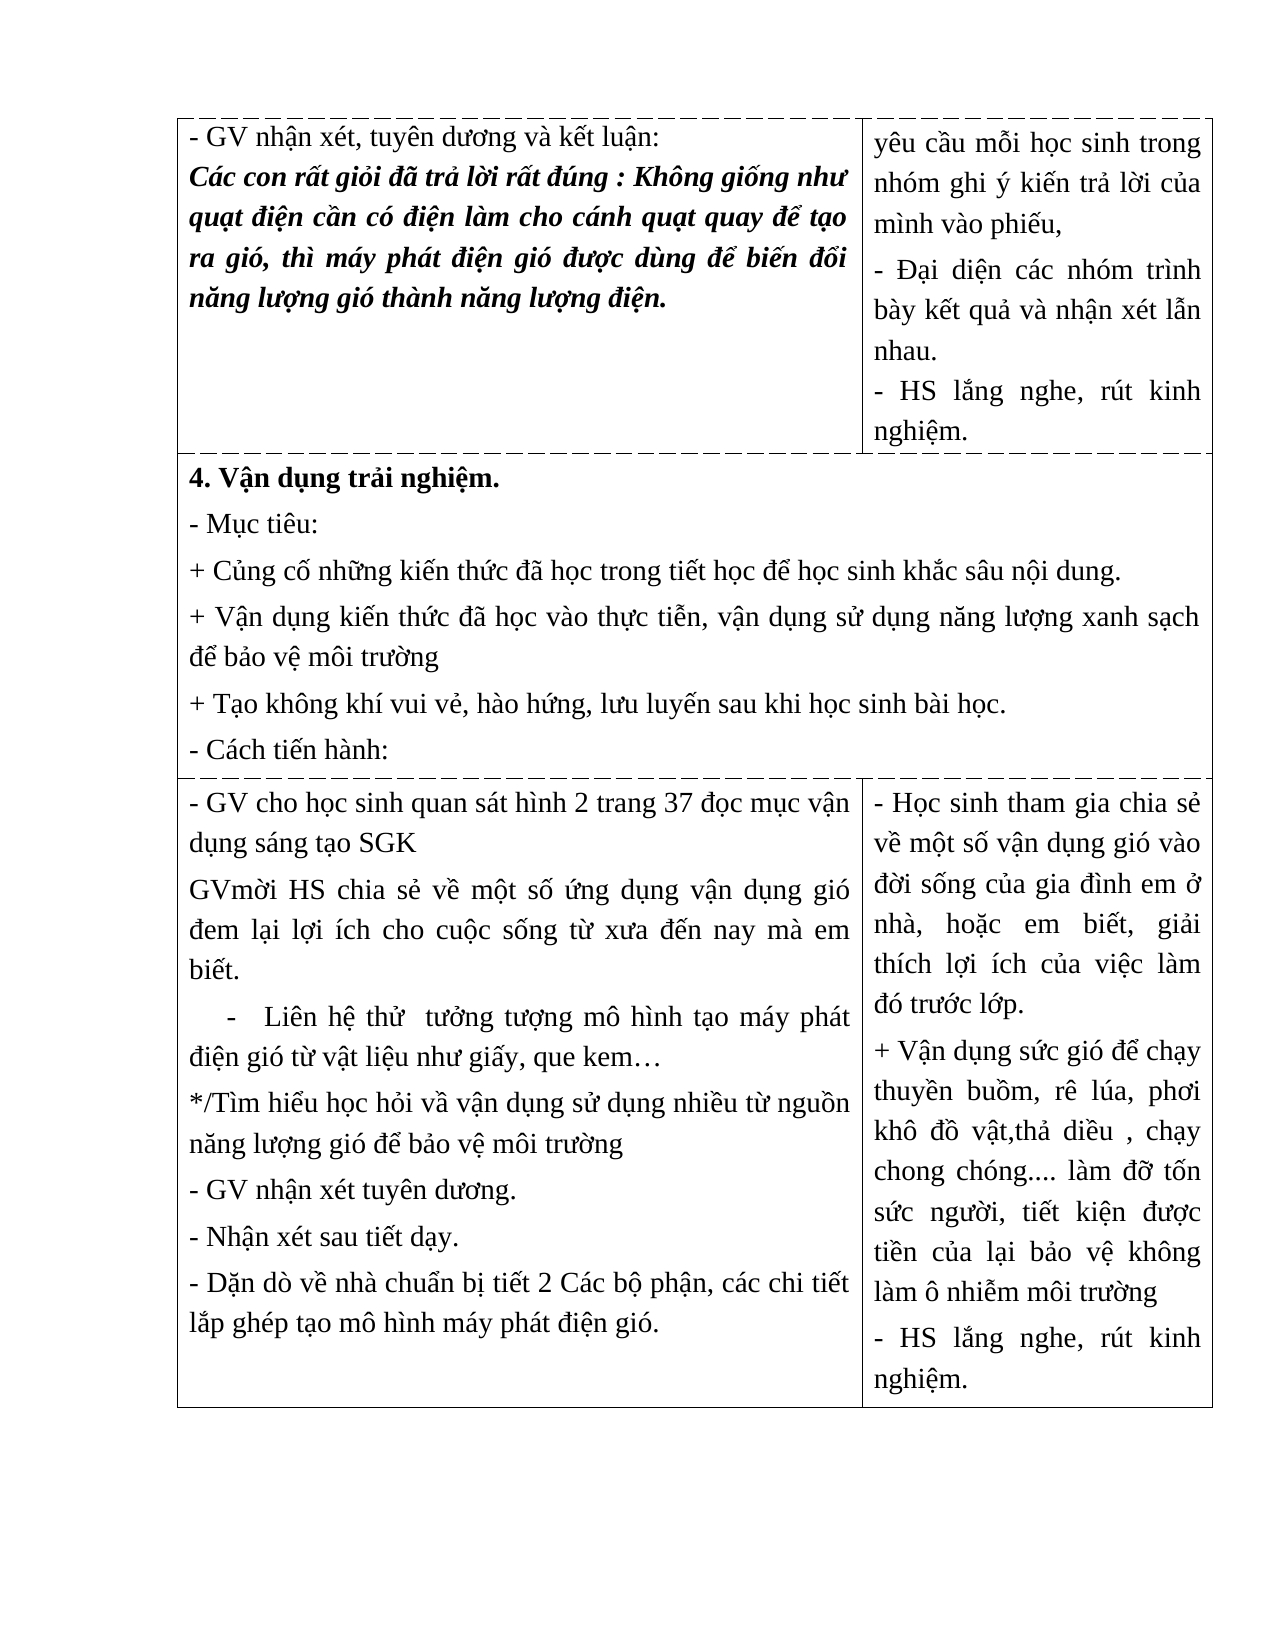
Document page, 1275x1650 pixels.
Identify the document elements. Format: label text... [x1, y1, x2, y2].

table_cell - Học sinh tham gia chia sẻ về một số vận dụng gió vào đời sống của gia đình em ở nhà, hoặc em biết, giải thích lợi ích của việc làm đó trước lớp. + Vận dụng sức gió để chạy thuyền buồm, rê lúa, phơi khô đồ vật,thả diều , chạy chong chóng.... làm đỡ tốn sức người, tiết kiện được tiền của lại bảo vệ không làm ô nhiễm môi trường - HS lắng nghe, rút kinh nghiệm. [863, 778, 1212, 1407]
table_cell - GV cho học sinh quan sát hình 2 trang 37 đọc mục vận dụng sáng tạo SGK GVmời HS chia sẻ về một số ứng dụng vận dụng gió đem lại lợi ích cho cuộc sống từ xưa đến nay mà em biết. Liên hệ thử tưởng tượng mô hình tạo máy phát điện gió từ vật liệu như giấy, que kem… */Tìm hiểu học hỏi vầ vận dụng sử dụng nhiều từ nguồn năng lượng gió để bảo vệ môi trường - GV nhận xét tuyên dương. - Nhận xét sau tiết dạy. - Dặn dò về nhà chuẩn bị tiết 2 Các bộ phận, các chi tiết lắp ghép tạo mô hình máy phát điện gió. [178, 778, 862, 1407]
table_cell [863, 118, 1212, 452]
table_cell 4. Vận dụng trải nghiệm. - Mục tiêu: + Củng cố những kiến thức đã học trong tiết học để học sinh khắc sâu nội dung. + Vận dụng kiến thức đã học vào thực tiễn, vận dụng sử dụng năng lượng xanh sạch để bảo vệ môi trường + Tạo không khí vui vẻ, hào hứng, lưu luyến sau khi học sinh bài học. - Cách tiến hành: [178, 453, 1212, 778]
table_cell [178, 118, 862, 452]
